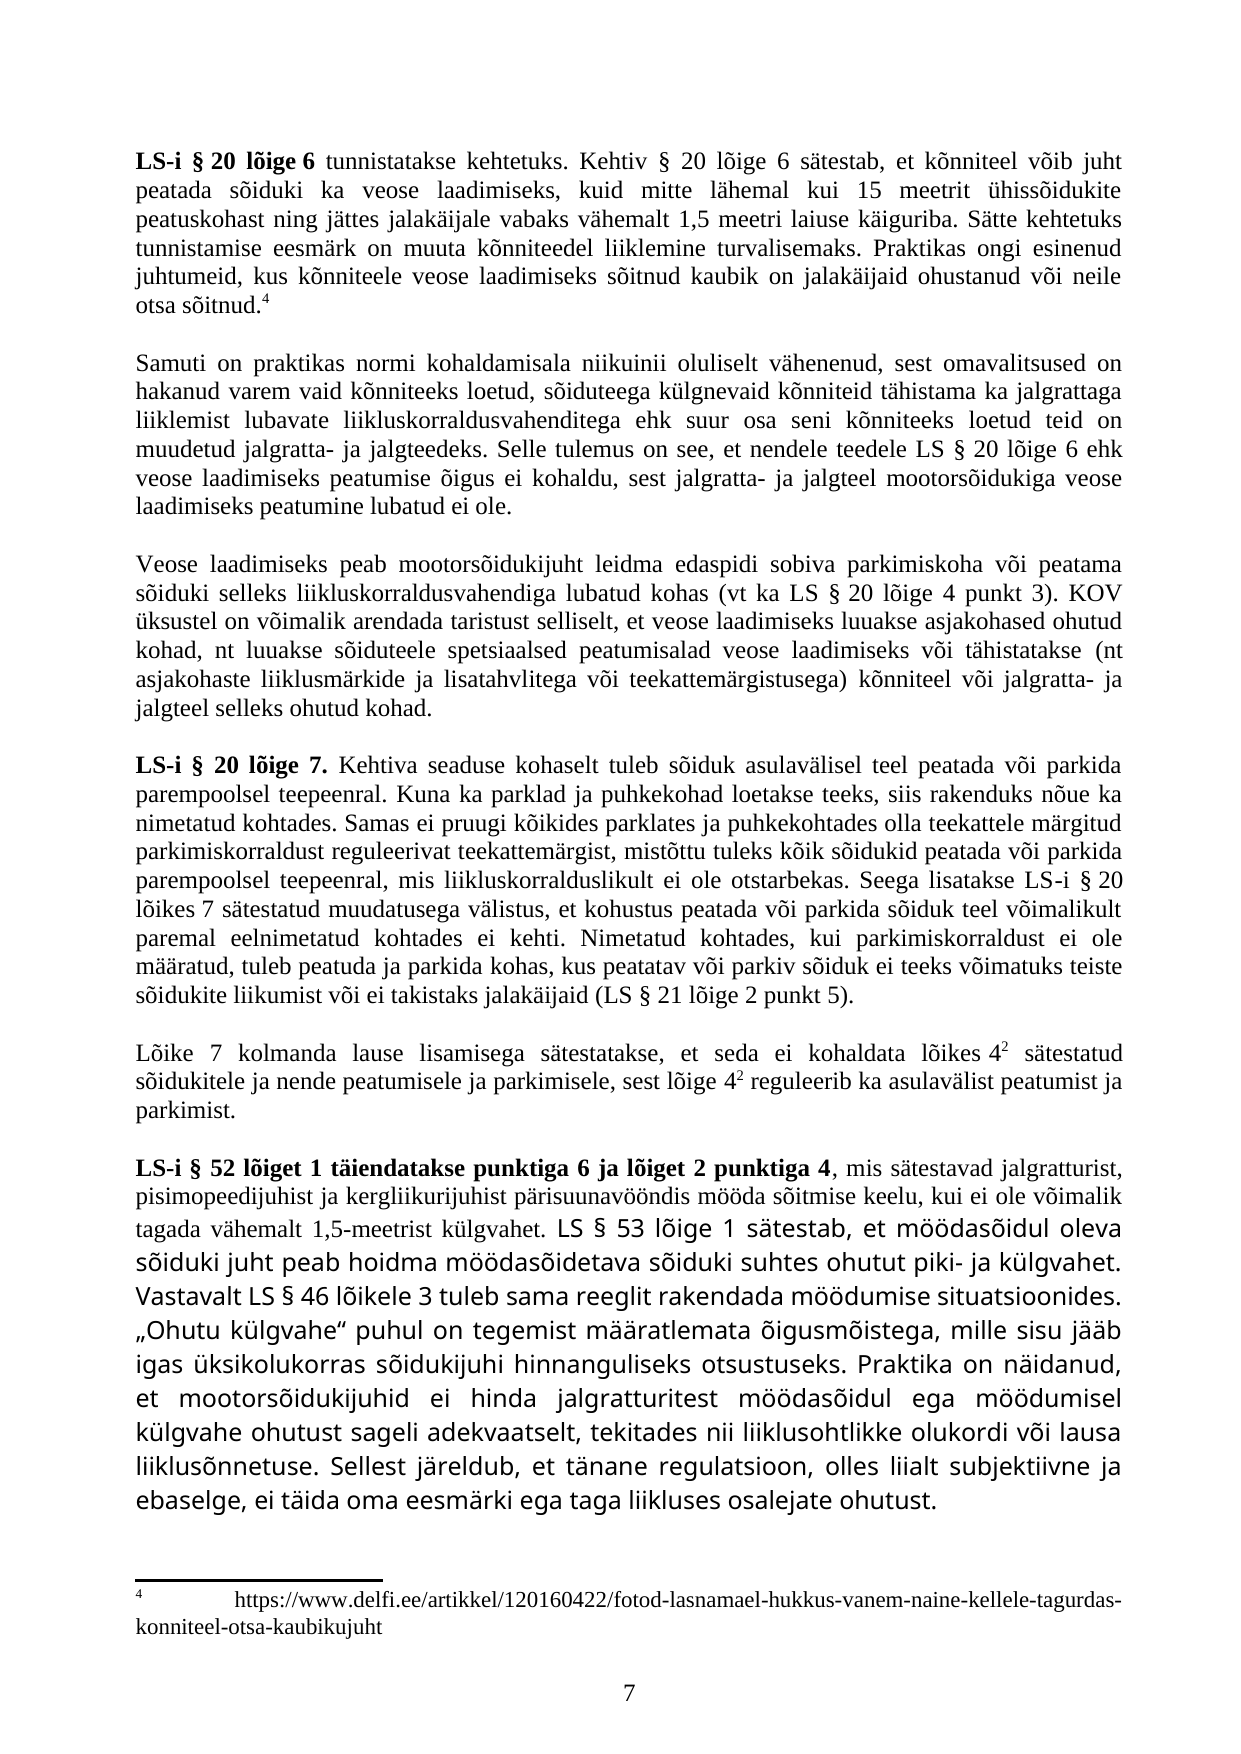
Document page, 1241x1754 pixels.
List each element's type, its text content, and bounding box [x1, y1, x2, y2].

text LS-i § 52 lõiget 1 täiendatakse punktiga 6 ja lõiget 2 punktiga 4, mis sätestavad jalgratturist, pisimopeedijuhist ja kergliikurijuhist pärisuunavööndis mööda sõitmise keelu, kui ei ole võimalik tagada vähemalt 1,5-meetrist külgvahet. LS § 53 lõige 1 sätestab, et möödasõidul oleva sõiduki juht peab hoidma möödasõidetava sõiduki suhtes ohutut piki- ja külgvahet. Vastavalt LS § 46 lõikele 3 tuleb sama reeglit rakendada möödumise situatsioonides. „Ohutu külgvahe“ puhul on tegemist määratlemata õigusmõistega, mille sisu jääb igas üksikolukorras sõidukijuhi hinnanguliseks otsustuseks. Praktika on näidanud, et mootorsõidukijuhid ei hinda jalgratturitest möödasõidul ega möödumisel külgvahe ohutust sageli adekvaatselt, tekitades nii liiklusohtlikke olukordi või lausa liiklusõnnetuse. Sellest järeldub, et tänane regulatsioon, olles liialt subjektiivne ja ebaselge, ei täida oma eesmärki ega taga liikluses osalejate ohutust. [135, 1153, 1123, 1517]
text Samuti on praktikas normi kohaldamisala niikuinii oluliselt vähenenud, sest omavalitsused on hakanud varem vaid kõnniteeks loetud, sõiduteega külgnevaid kõnniteid tähistama ka jalgrattaga liiklemist lubavate liikluskorraldusvahenditega ehk suur osa seni kõnniteeks loetud teid on muudetud jalgratta- ja jalgteedeks. Selle tulemus on see, et nendele teedele LS § 20 lõige 6 ehk veose laadimiseks peatumise õigus ei kohaldu, sest jalgratta- ja jalgteel mootorsõidukiga veose laadimiseks peatumine lubatud ei ole. [135, 348, 1123, 520]
text Lõike 7 kolmanda lause lisamisega sätestatakse, et seda ei kohaldata lõikes 42 sätestatud sõidukitele ja nende peatumisele ja parkimisele, sest lõige 42 reguleerib ka asulavälist peatumist ja parkimist. [135, 1038, 1123, 1124]
text Veose laadimiseks peab mootorsõidukijuht leidma edaspidi sobiva parkimiskoha või peatama sõiduki selleks liikluskorraldusvahendiga lubatud kohas (vt ka LS § 20 lõige 4 punkt 3). KOV üksustel on võimalik arendada taristust selliselt, et veose laadimiseks luuakse asjakohased ohutud kohad, nt luuakse sõiduteele spetsiaalsed peatumisalad veose laadimiseks või tähistatakse (nt asjakohaste liiklusmärkide ja lisatahvlitega või teekattemärgistusega) kõnniteel või jalgratta- ja jalgteel selleks ohutud kohad. [135, 549, 1123, 721]
text LS-i § 20 lõige 7. Kehtiva seaduse kohaselt tuleb sõiduk asulavälisel teel peatada või parkida parempoolsel teepeenral. Kuna ka parklad ja puhkekohad loetakse teeks, siis rakenduks nõue ka nimetatud kohtades. Samas ei pruugi kõikides parklates ja puhkekohtades olla teekattele märgitud parkimiskorraldust reguleerivat teekattemärgist, mistõttu tuleks kõik sõidukid peatada või parkida parempoolsel teepeenral, mis liikluskorralduslikult ei ole otstarbekas. Seega lisatakse LS-i § 20 lõikes 7 sätestatud muudatusega välistus, et kohustus peatada või parkida sõiduk teel võimalikult paremal eelnimetatud kohtades ei kehti. Nimetatud kohtades, kui parkimiskorraldust ei ole määratud, tuleb peatuda ja parkida kohas, kus peatatav või parkiv sõiduk ei teeks võimatuks teiste sõidukite liikumist või ei takistaks jalakäijaid (LS § 21 lõige 2 punkt 5). [135, 750, 1123, 1009]
text LS-i § 20 lõige 6 tunnistatakse kehtetuks. Kehtiv § 20 lõige 6 sätestab, et kõnniteel võib juht peatada sõiduki ka veose laadimiseks, kuid mitte lähemal kui 15 meetrit ühissõidukite peatuskohast ning jättes jalakäijale vabaks vähemalt 1,5 meetri laiuse käiguriba. Sätte kehtetuks tunnistamise eesmärk on muuta kõnniteedel liiklemine turvalisemaks. Praktikas ongi esinenud juhtumeid, kus kõnniteele veose laadimiseks sõitnud kaubik on jalakäijaid ohustanud või neile otsa sõitnud. [135, 146, 1123, 319]
